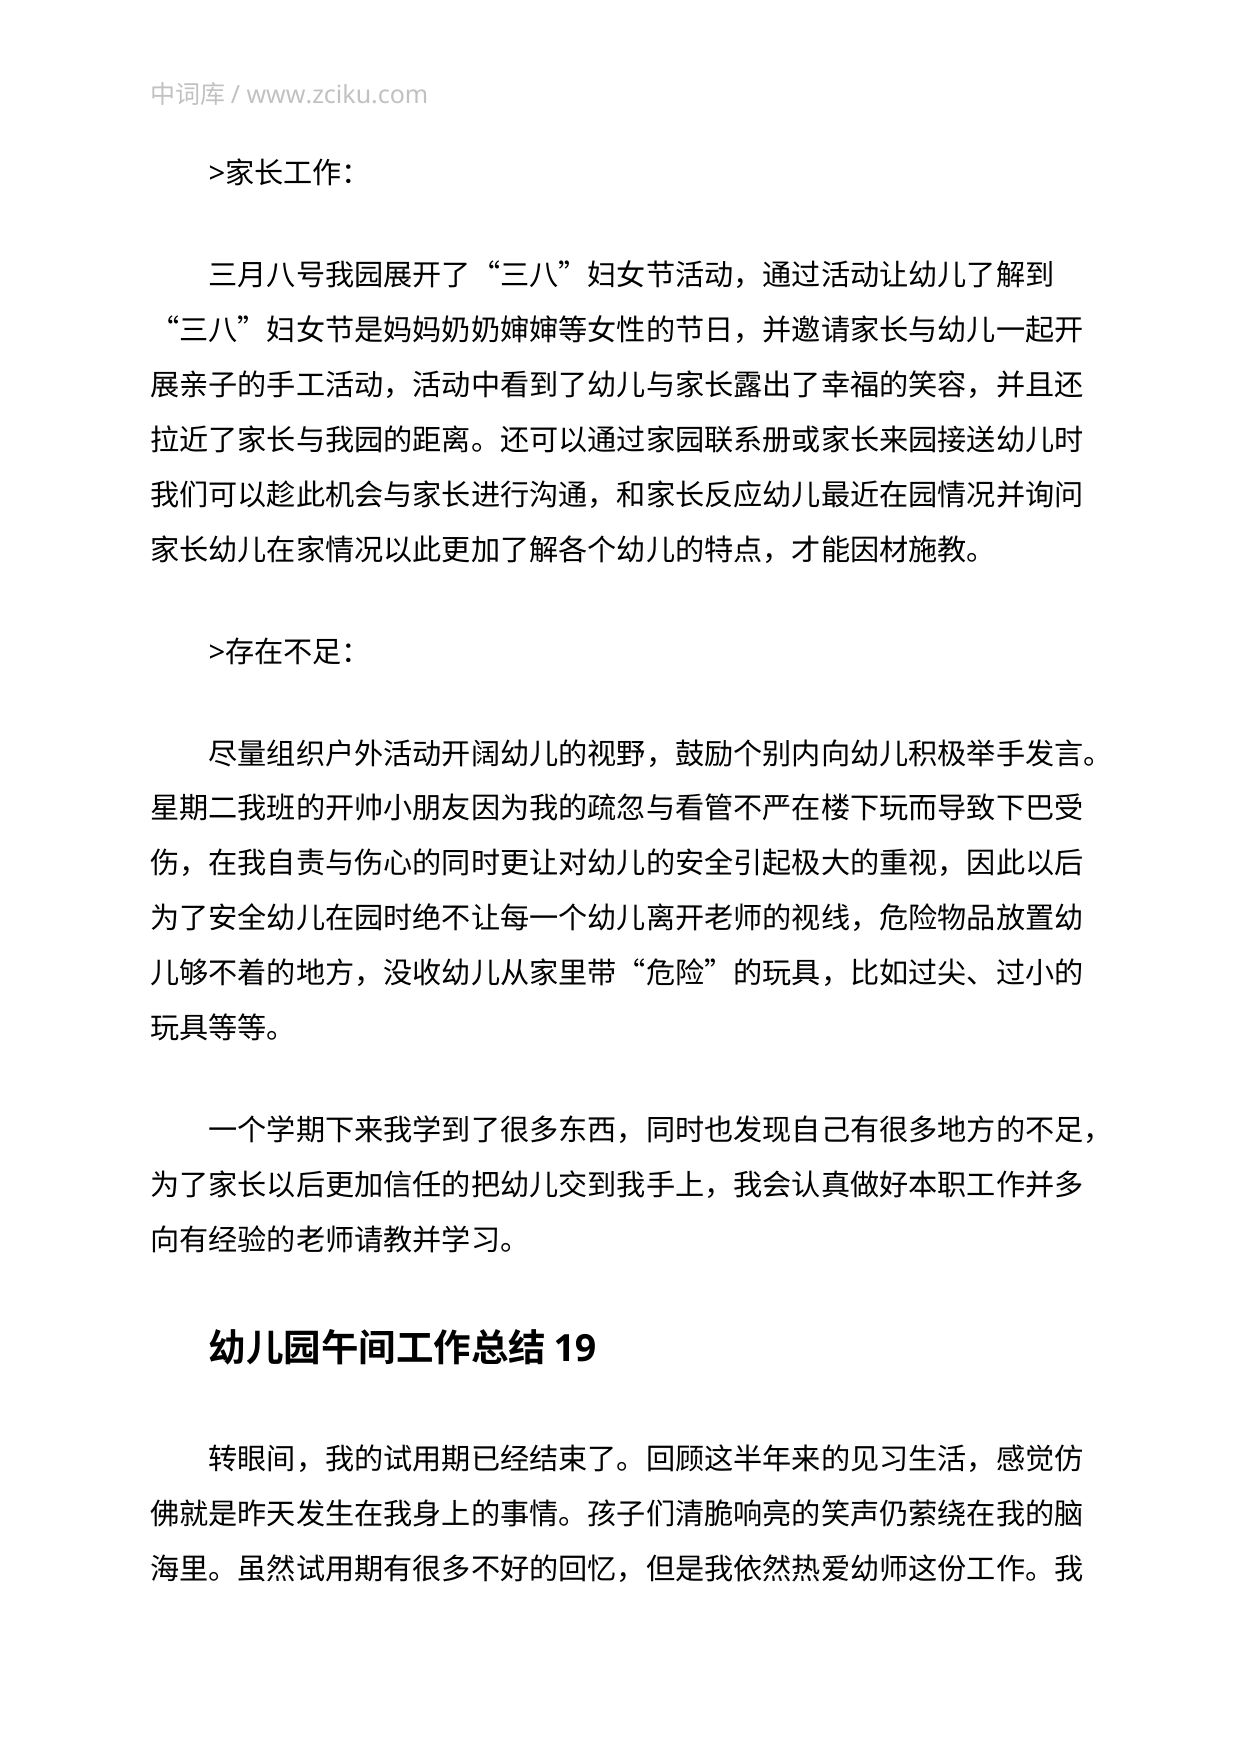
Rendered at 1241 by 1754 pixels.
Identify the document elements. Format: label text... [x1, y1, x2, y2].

text 一个学期下来我学到了很多东西，同时也发现自己有很多地方的不足，为了家长以后更加信任的把幼儿交到我手上，我会认真做好本职工作并多向有经验的老师请教并学习。 [150, 1106, 1090, 1258]
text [150, 1436, 1090, 1588]
text 尽量组织户外活动开阔幼儿的视野，鼓励个别内向幼儿积极举手发言。星期二我班的开帅小朋友因为我的疏忽与看管不严在楼下玩而导致下巴受伤，在我自责与伤心的同时更让对幼儿的安全引起极大的重视，因此以后为了安全幼儿在园时绝不让每一个幼儿离开老师的视线，危险物品放置幼儿够不着的地方，没收幼儿从家里带“危险”的玩具，比如过尖、过小的玩具等等。 [150, 730, 1090, 1047]
text 三月八号我园展开了“三八”妇女节活动，通过活动让幼儿了解到“三八”妇女节是妈妈奶奶婶婶等女性的节日，并邀请家长与幼儿一起开展亲子的手工活动，活动中看到了幼儿与家长露出了幸福的笑容，并且还拉近了家长与我园的距离。还可以通过家园联系册或家长来园接送幼儿时我们可以趁此机会与家长进行沟通，和家长反应幼儿最近在园情况并询问家长幼儿在家情况以此更加了解各个幼儿的特点，才能因材施教。 [150, 252, 1090, 569]
text >存在不足： [150, 628, 1090, 671]
text 幼儿园午间工作总结19 [150, 1318, 1090, 1372]
text >家长工作： [150, 150, 1090, 192]
